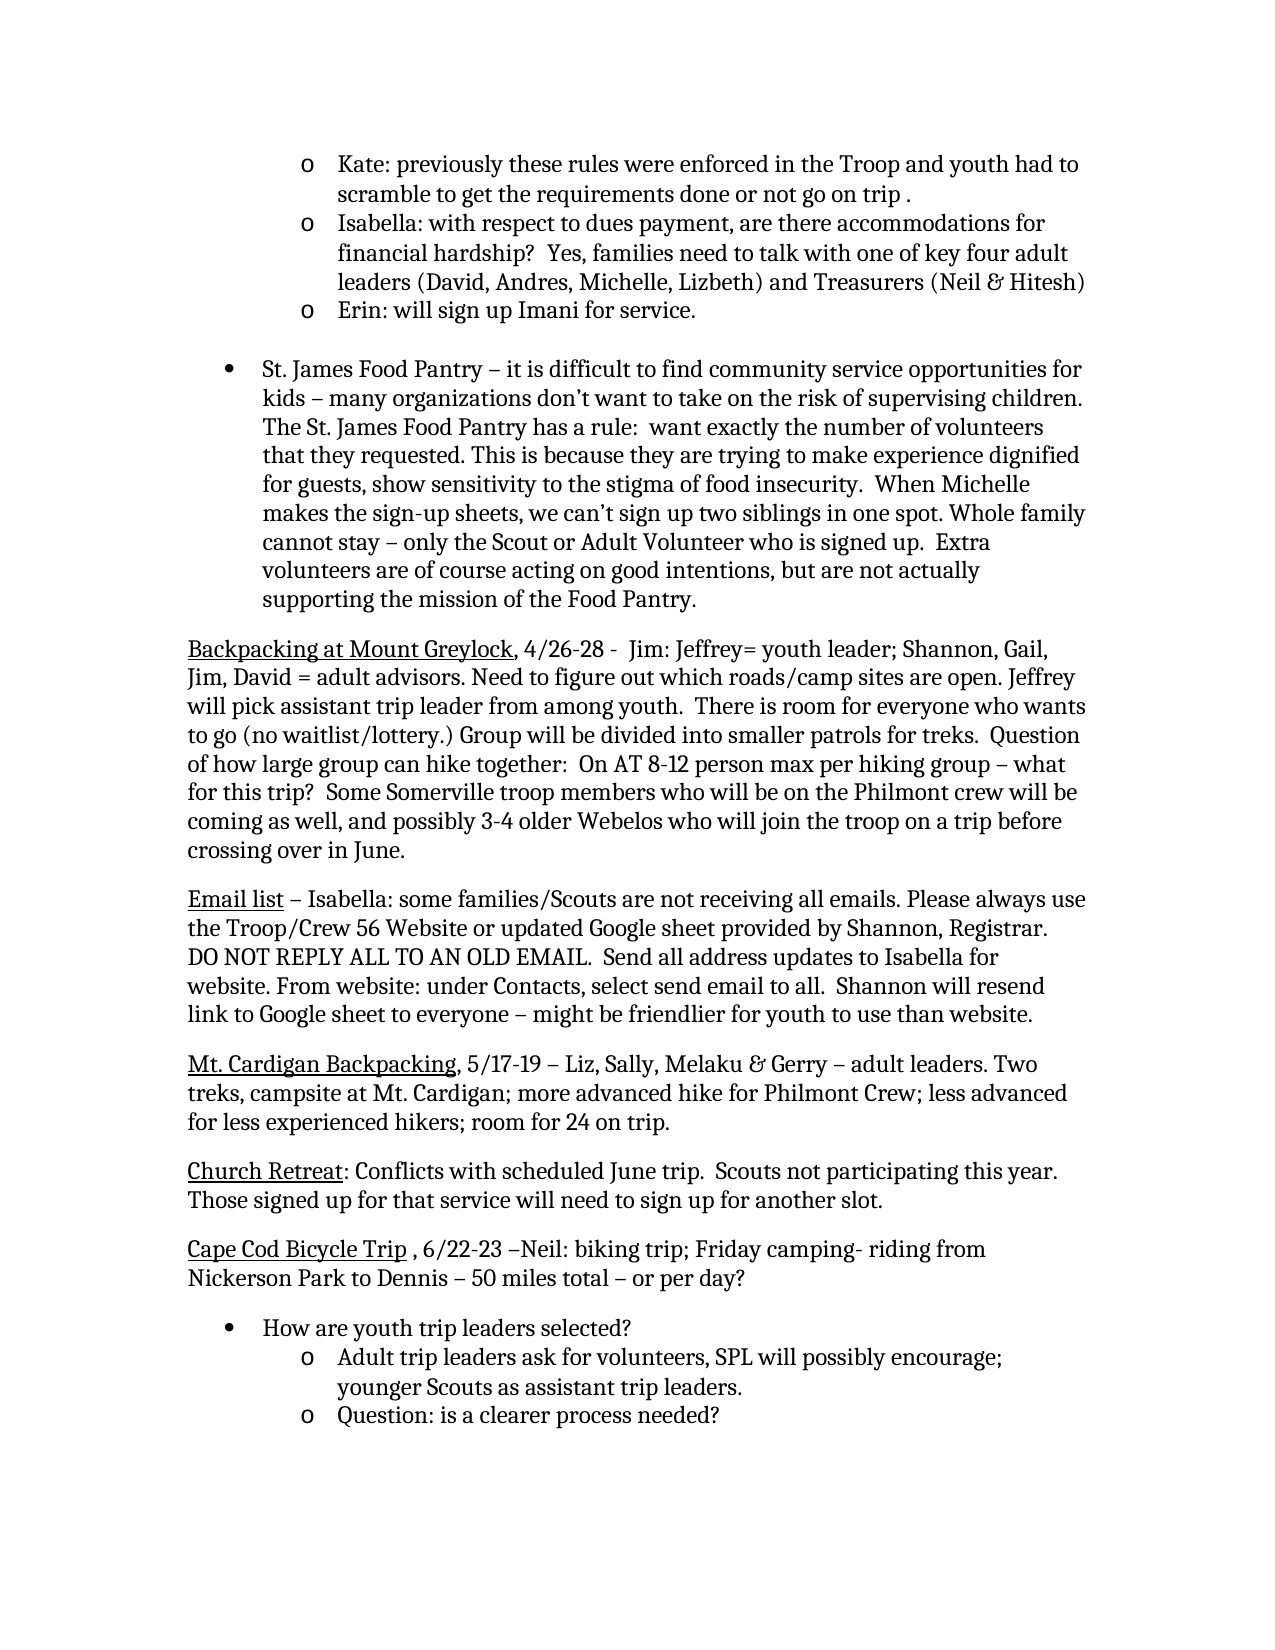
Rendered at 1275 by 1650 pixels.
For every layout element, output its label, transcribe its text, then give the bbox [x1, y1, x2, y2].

list Kate: previously these rules were enforced in the Troop and youth had to scramble to get the requirements done or not go on trip . [300, 150, 1087, 209]
list Adult trip leaders ask for volunteers, SPL will possibly encourage; younger Scouts as assistant trip leaders. [300, 1342, 1087, 1401]
list Question: is a clearer process needed? [300, 1401, 1087, 1431]
text Backpacking at Mount Greylock, 4/26-28 - Jim: Jeffrey= youth leader; Shannon, Gail, Jim, David = adult advisors. Need to figure out which roads/camp sites are open. Jeffrey will pick assistant trip leader from among youth. There is room for everyone who wants to go (no waitlist/lottery.) Group will be divided into smaller patrols for treks. Question of how large group can hike together: On AT 8-12 person max per hiking group – what for this trip? Some Somerville troop members who will be on the Philmont crew will be coming as well, and possibly 3-4 older Webelos who will join the troop on a trip before crossing over in June. [187, 634, 1087, 864]
list Erin: will sign up Imani for service. [300, 296, 1087, 326]
list Isabella: with respect to dues payment, are there accommodations for financial hardship? Yes, families need to talk with one of key four adult leaders (David, Andres, Michelle, Lizbeth) and Treasurers (Neil & Hitesh) [300, 209, 1087, 296]
text Cape Cod Bicycle Trip , 6/22-23 –Neil: biking trip; Friday camping- riding from Nickerson Park to Dennis – 50 miles total – or per day? [187, 1235, 1087, 1293]
text Email list – Isabella: some families/Scouts are not receiving all emails. Please always use the Troop/Crew 56 Website or updated Google sheet provided by Shannon, Registrar. DO NOT REPLY ALL TO AN OLD EMAIL. Send all address updates to Isabella for website. From website: under Contacts, select send email to all. Shannon will resend link to Google sheet to everyone – might be friendlier for youth to use than website. [187, 885, 1087, 1029]
text Church Retreat: Conflicts with scheduled June trip. Scouts not participating this year. Those signed up for that service will need to sign up for another slot. [187, 1157, 1087, 1214]
text Mt. Cardigan Backpacking, 5/17-19 – Liz, Sally, Melaku & Gerry – adult leaders. Two treks, campsite at Mt. Cardigan; more advanced hike for Philmont Crew; less advanced for less experienced hikers; room for 24 on trip. [187, 1050, 1087, 1136]
list St. James Food Pantry – it is difficult to find community service opportunities for kids – many organizations don’t want to take on the risk of supervising children. The St. James Food Pantry has a rule: want exactly the number of volunteers that they requested. This is because they are trying to make experience dignified for guests, show sensitivity to the stigma of food insecurity. When Michelle makes the sign-up sheets, we can’t sign up two siblings in one spot. Whole family cannot stay – only the Scout or Adult Volunteer who is signed up. Extra volunteers are of course acting on good intentions, but are not actually supporting the mission of the Food Pantry. [225, 355, 1087, 614]
list How are youth trip leaders selected? [225, 1314, 1087, 1342]
